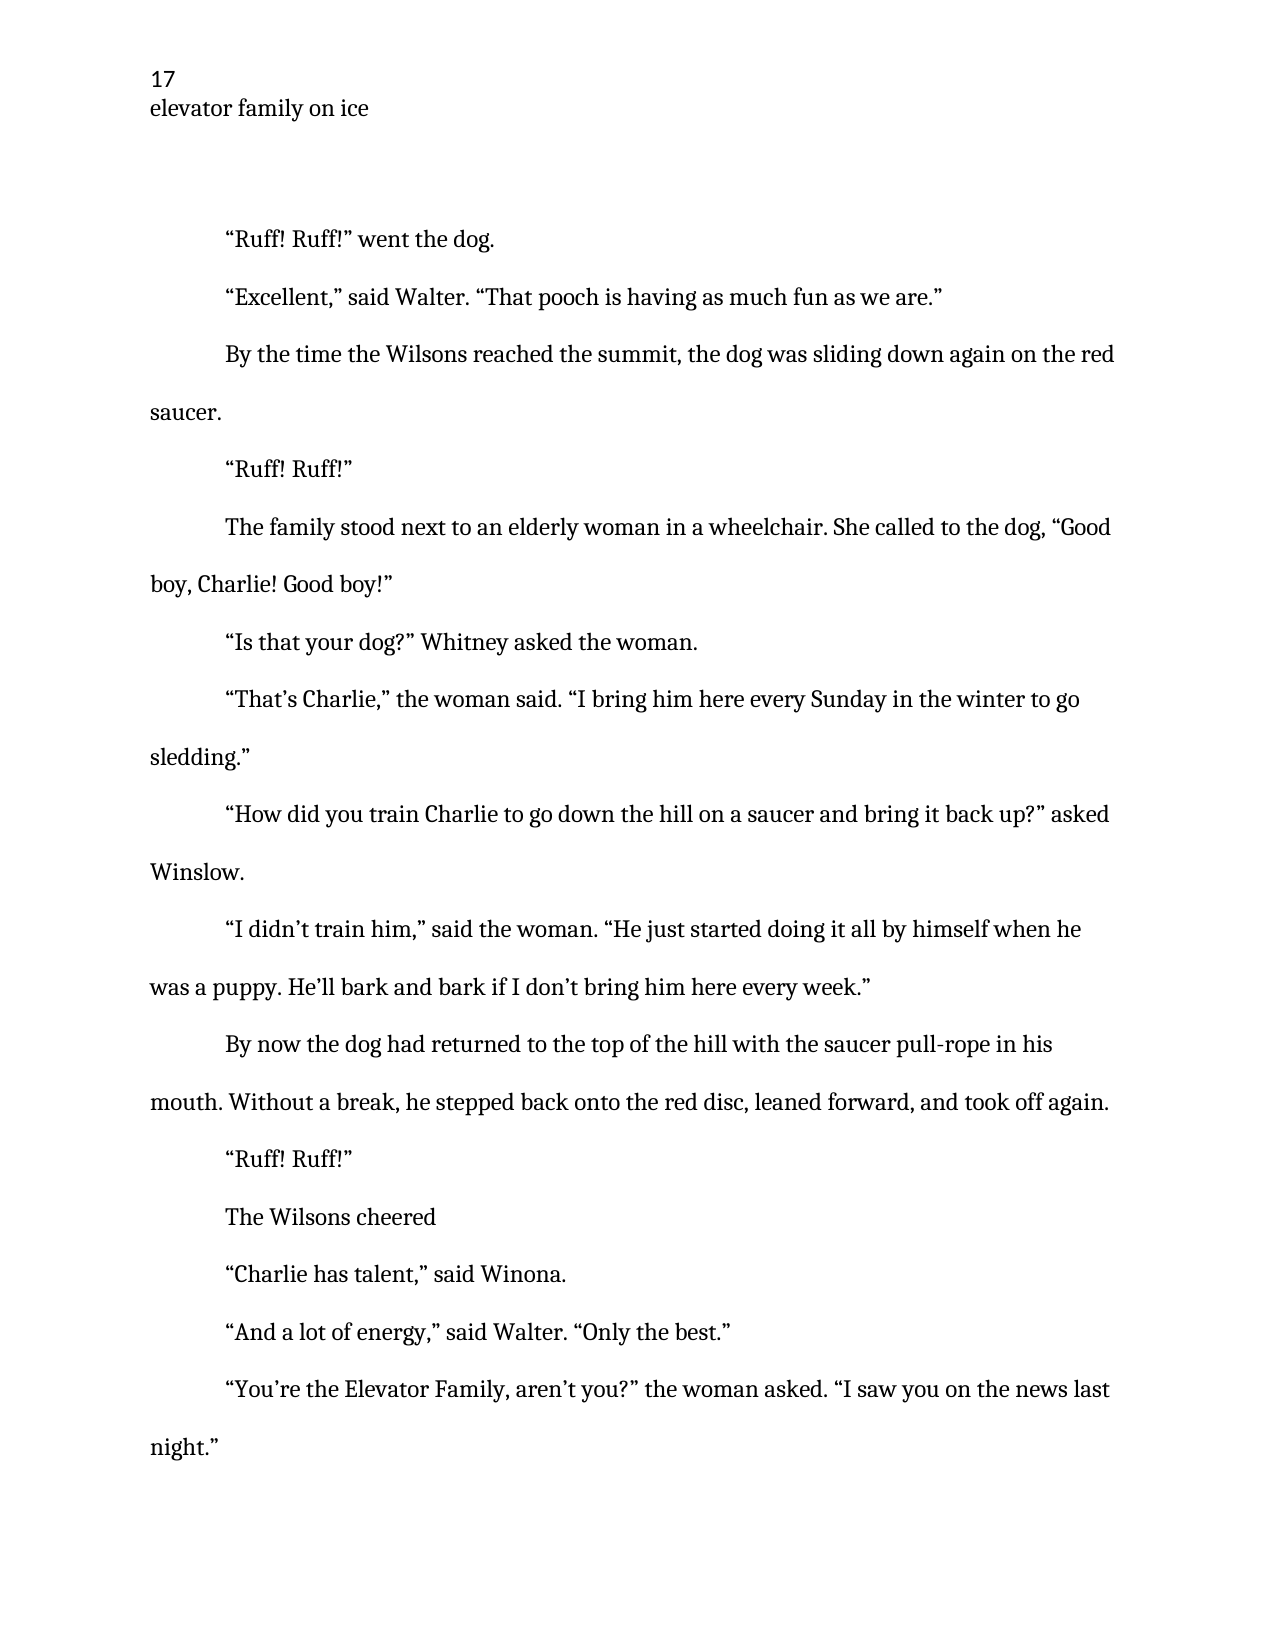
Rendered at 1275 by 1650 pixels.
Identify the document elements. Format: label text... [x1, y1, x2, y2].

text “You’re the Elevator Family, aren’t you?” the woman asked. “I saw you on the news last night.” [150, 1375, 1120, 1461]
text The Wilsons cheered [150, 1202, 1120, 1231]
text “And a lot of energy,” said Walter. “Only the best.” [150, 1317, 1120, 1346]
text “Excellent,” said Walter. “That pooch is having as much fun as we are.” [150, 282, 1120, 311]
text By now the dog had returned to the top of the hill with the saucer pull-rope in his mouth. Without a break, he stepped back onto the red disc, leaned forward, and took off again. [150, 1030, 1120, 1116]
text The family stood next to an elderly woman in a wheelchair. She called to the dog, “Good boy, Charlie! Good boy!” [150, 512, 1120, 599]
text “That’s Charlie,” the woman said. “I bring him here every Sunday in the winter to go sledding.” [150, 685, 1120, 771]
text “Ruff! Ruff!” [150, 1145, 1120, 1174]
text By the time the Wilsons reached the summit, the dog was sliding down again on the red saucer. [150, 340, 1120, 426]
text “Ruff! Ruff!” went the dog. [150, 225, 1120, 254]
text “Is that your dog?” Whitney asked the woman. [150, 627, 1120, 656]
text “I didn’t train him,” said the woman. “He just started doing it all by himself when he was a puppy. He’ll bark and bark if I don’t bring him here every week.” [150, 915, 1120, 1001]
text “Charlie has talent,” said Winona. [150, 1260, 1120, 1289]
text “How did you train Charlie to go down the hill on a saucer and bring it back up?” asked Winslow. [150, 800, 1120, 886]
text “Ruff! Ruff!” [150, 455, 1120, 484]
